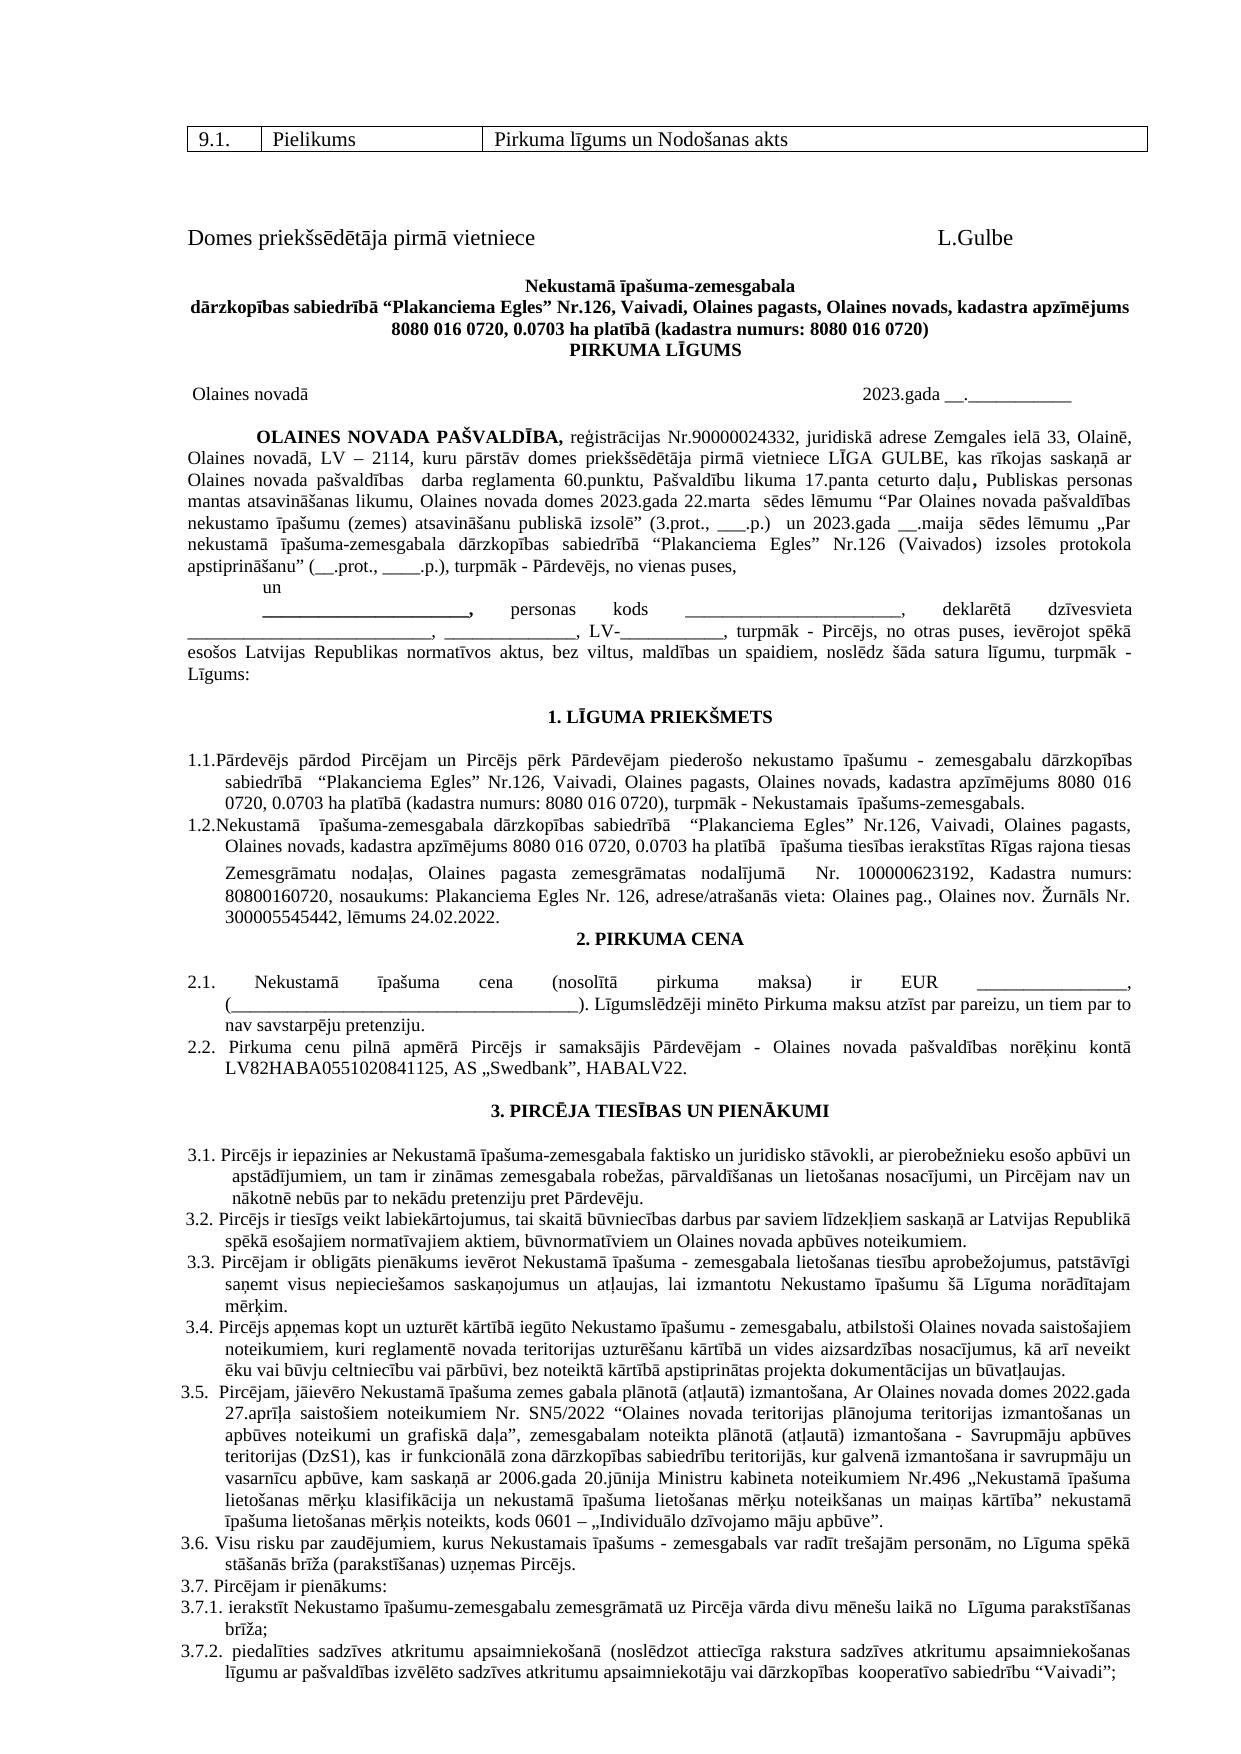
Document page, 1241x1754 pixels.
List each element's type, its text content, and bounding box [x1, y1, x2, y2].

table_header 9.1. [188, 127, 261, 151]
text 2. PIRKUMA CENA [187, 928, 1132, 949]
text 3. PIRCĒJA TIESĪBAS UN PIENĀKUMI [187, 1100, 1132, 1122]
text 3.3. Pircējam ir obligāts pienākums ievērot Nekustamā īpašuma - zemesgabala lietošanas tiesību aprobežojumus, patstāvīgi saņemt visus nepieciešamos saskaņojumus un atļaujas, lai izmantotu Nekustamo īpašumu šā Līguma norādītajam mērķim. [181, 1251, 1132, 1316]
text Olaines novadā 2023.gada __.___________ [187, 382, 1132, 404]
text 3.1. Pircējs ir iepazinies ar Nekustamā īpašuma-zemesgabala faktisko un juridisko stāvokli, ar pierobežnieku esošo apbūvi un apstādījumiem, un tam ir zināmas zemesgabala robežas, pārvaldīšanas un lietošanas nosacījumi, un Pircējam nav un nākotnē nebūs par to nekādu pretenziju pret Pārdevēju. [187, 1143, 1132, 1208]
text 1. LĪGUMA PRIEKŠMETS [187, 706, 1132, 727]
text ______________________, personas kods _______________________, deklarētā dzīvesvieta __________________________, ______________, LV-___________, turpmāk - Pircējs, no otras puses, ievērojot spēkā esošos Latvijas Republikas normatīvos aktus, bez viltus, maldības un spaidiem, noslēdz šāda satura līgumu, turpmāk - Līgums: [187, 598, 1132, 684]
text OLAINES NOVADA PAŠVALDĪBA, reģistrācijas Nr.90000024332, juridiskā adrese Zemgales ielā 33, Olainē, Olaines novadā, LV – 2114, kuru pārstāv domes priekšsēdētāja pirmā vietniece LĪGA GULBE, kas rīkojas saskaņā ar Olaines novada pašvaldības darba reglamenta 60.punktu, Pašvaldību likuma 17.panta ceturto daļu, Publiskas personas mantas atsavināšanas likumu, Olaines novada domes 2023.gada 22.marta sēdes lēmumu “Par Olaines novada pašvaldības nekustamo īpašumu (zemes) atsavināšanu publiskā izsolē” (3.prot., ___.p.) un 2023.gada __.maija sēdes lēmumu „Par nekustamā īpašuma-zemesgabala dārzkopības sabiedrībā “Plakanciema Egles” Nr.126 (Vaivados) izsoles protokola apstiprināšanu” (__.prot., ____.p.), turpmāk - Pārdevējs, no vienas puses, [187, 426, 1132, 576]
text 3.4. Pircējs apņemas kopt un uzturēt kārtībā iegūto Nekustamo īpašumu - zemesgabalu, atbilstoši Olaines novada saistošajiem noteikumiem, kuri reglamentē novada teritorijas uzturēšanu kārtībā un vides aizsardzības nosacījumus, kā arī neveikt ēku vai būvju celtniecību vai pārbūvi, bez noteiktā kārtībā apstiprinātas projekta dokumentācijas un būvatļaujas. [181, 1316, 1132, 1381]
text 3.7. Pircējam ir pienākums: [181, 1575, 1132, 1596]
text 3.5. Pircējam, jāievēro Nekustamā īpašuma zemes gabala plānotā (atļautā) izmantošana, Ar Olaines novada domes 2022.gada 27.aprīļa saistošiem noteikumiem Nr. SN5/2022 “Olaines novada teritorijas plānojuma teritorijas izmantošanas un apbūves noteikumi un grafiskā daļa”, zemesgabalam noteikta plānotā (atļautā) izmantošana - Savrupmāju apbūves teritorijas (DzS1), kas ir funkcionālā zona dārzkopības sabiedrību teritorijās, kur galvenā izmantošana ir savrupmāju un vasarnīcu apbūve, kam saskaņā ar 2006.gada 20.jūnija Ministru kabineta noteikumiem Nr.496 „Nekustamā īpašuma lietošanas mērķu klasifikācija un nekustamā īpašuma lietošanas mērķu noteikšanas un maiņas kārtība” nekustamā īpašuma lietošanas mērķis noteikts, kods 0601 – „Individuālo dzīvojamo māju apbūve”. [181, 1381, 1132, 1532]
text 2.1. Nekustamā īpašuma cena (nosolītā pirkuma maksa) ir EUR ________________, (_____________________________________). Līgumslēdzēji minēto Pirkuma maksu atzīst par pareizu, un tiem par to nav savstarpēju pretenziju. [187, 971, 1132, 1036]
text 3.6. Visu risku par zaudējumiem, kurus Nekustamais īpašums - zemesgabals var radīt trešajām personām, no Līguma spēkā stāšanās brīža (parakstīšanas) uzņemas Pircējs. [181, 1532, 1132, 1575]
text Nekustamā īpašuma-zemesgabala [187, 274, 1132, 296]
text 1.2.Nekustamā īpašuma-zemesgabala dārzkopības sabiedrībā “Plakanciema Egles” Nr.126, Vaivadi, Olaines pagasts, Olaines novads, kadastra apzīmējums 8080 016 0720, 0.0703 ha platībā īpašuma tiesības ierakstītas Rīgas rajona tiesas Zemesgrāmatu nodaļas, Olaines pagasta zemesgrāmatas nodalījumā Nr. 100000623192, Kadastra numurs: 80800160720, nosaukums: Plakanciema Egles Nr. 126, adrese/atrašanās vieta: Olaines pag., Olaines nov. Žurnāls Nr. 300005545442, lēmums 24.02.2022. [187, 814, 1132, 928]
text Domes priekšsēdētāja pirmā vietniece L.Gulbe [187, 224, 1132, 251]
text 2.2. Pirkuma cenu pilnā apmērā Pircējs ir samaksājis Pārdevējam - Olaines novada pašvaldības norēķinu kontā LV82HABA0551020841125, AS „Swedbank”, HABALV22. [187, 1036, 1132, 1079]
text PIRKUMA LĪGUMS [187, 339, 1132, 361]
text dārzkopības sabiedrībā “Plakanciema Egles” Nr.126, Vaivadi, Olaines pagasts, Olaines novads, kadastra apzīmējums 8080 016 0720, 0.0703 ha platībā (kadastra numurs: 8080 016 0720) [187, 296, 1132, 339]
text 3.2. Pircējs ir tiesīgs veikt labiekārtojumus, tai skaitā būvniecības darbus par saviem līdzekļiem saskaņā ar Latvijas Republikā spēkā esošajiem normatīvajiem aktiem, būvnormatīviem un Olaines novada apbūves noteikumiem. [181, 1208, 1132, 1251]
table_header Pielikums [262, 127, 482, 151]
text 3.7.1. ierakstīt Nekustamo īpašumu-zemesgabalu zemesgrāmatā uz Pircēja vārda divu mēnešu laikā no Līguma parakstīšanas brīža; [181, 1596, 1132, 1639]
table_header Pirkuma līgums un Nodošanas akts [483, 127, 1147, 151]
text 1.1.Pārdevējs pārdod Pircējam un Pircējs pērk Pārdevējam piederošo nekustamo īpašumu - zemesgabalu dārzkopības sabiedrībā “Plakanciema Egles” Nr.126, Vaivadi, Olaines pagasts, Olaines novads, kadastra apzīmējums 8080 016 0720, 0.0703 ha platībā (kadastra numurs: 8080 016 0720), turpmāk - Nekustamais īpašums-zemesgabals. [187, 749, 1132, 814]
text 3.7.2. piedalīties sadzīves atkritumu apsaimniekošanā (noslēdzot attiecīga rakstura sadzīves atkritumu apsaimniekošanas līgumu ar pašvaldības izvēlēto sadzīves atkritumu apsaimniekotāju vai dārzkopības kooperatīvo sabiedrību “Vaivadi”; [181, 1639, 1132, 1683]
text un [187, 576, 1132, 598]
